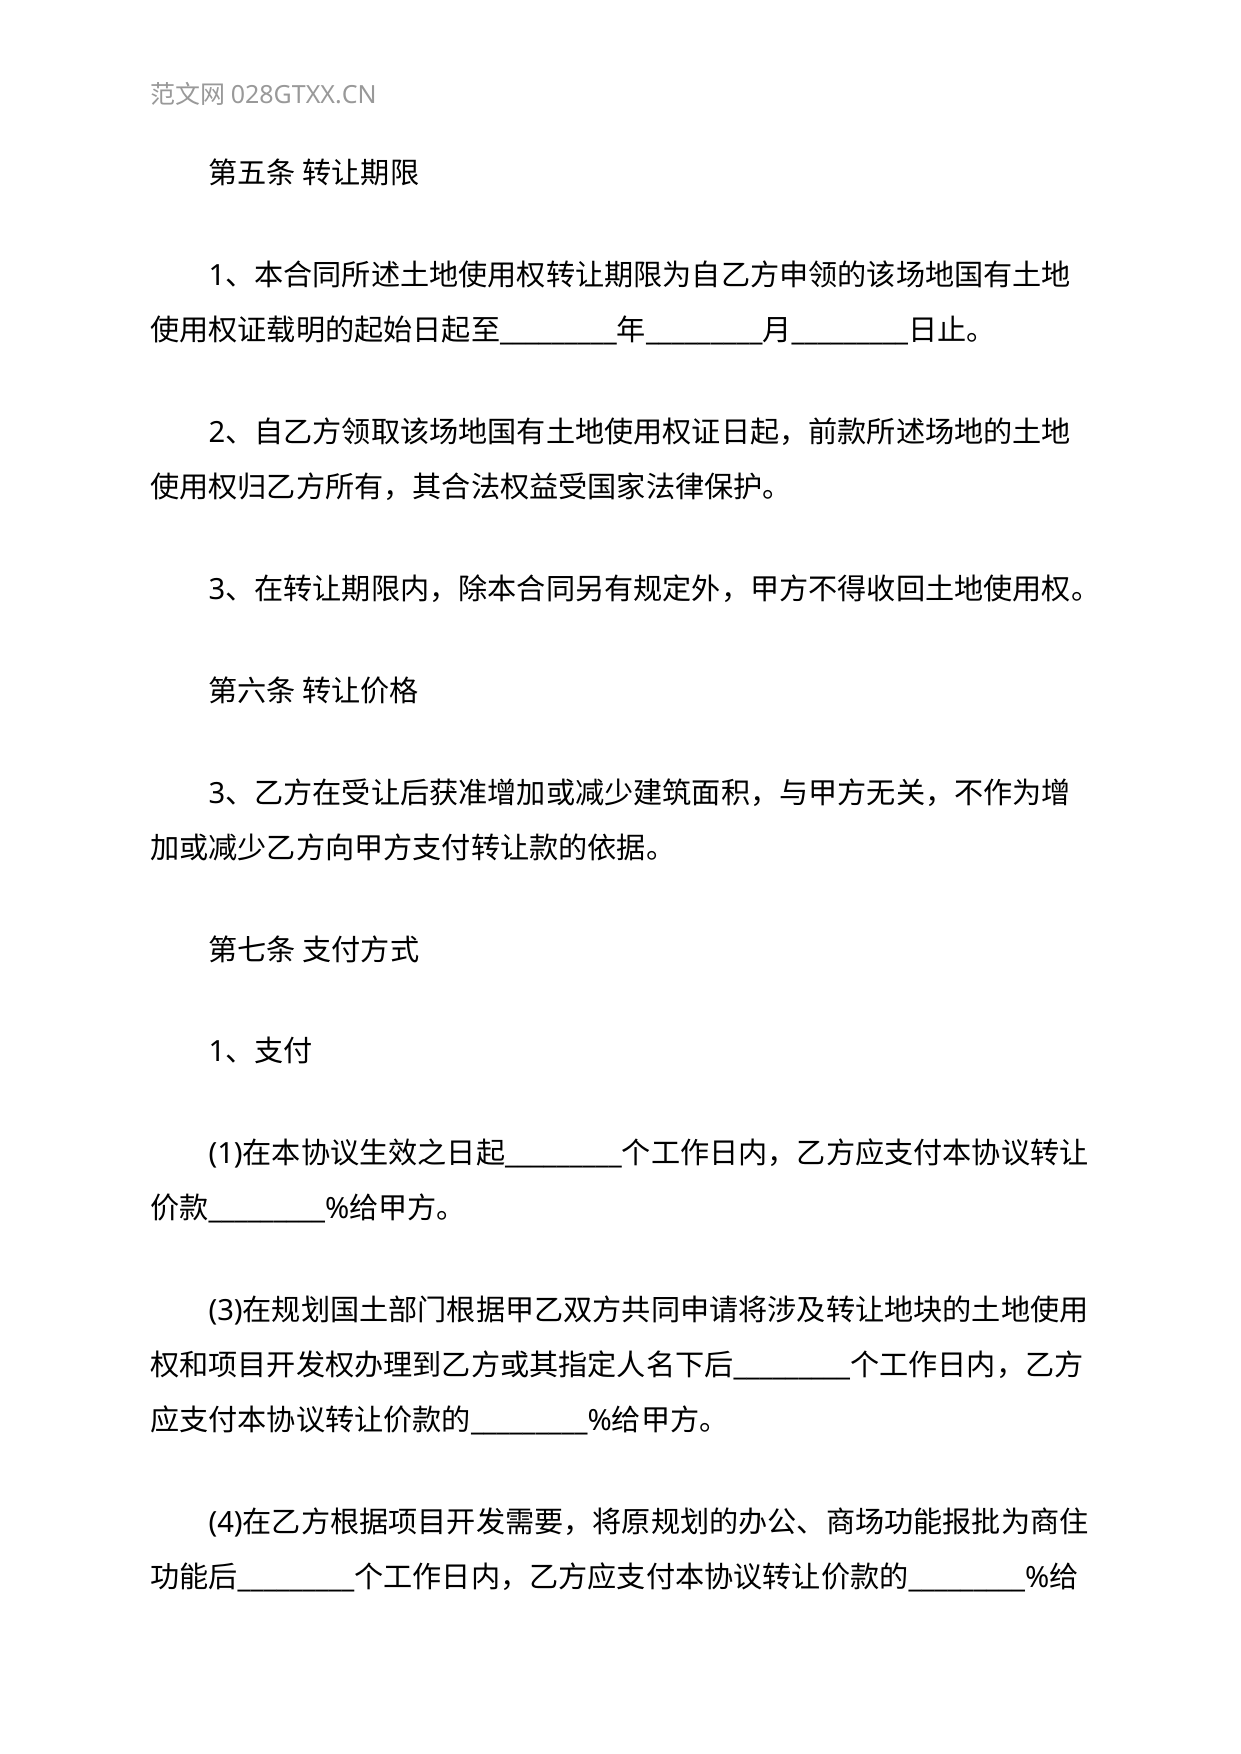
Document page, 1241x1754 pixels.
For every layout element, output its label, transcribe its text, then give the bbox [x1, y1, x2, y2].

text 1、本合同所述土地使用权转让期限为自乙方申领的该场地国有土地使用权证载明的起始日起至_________年_________月_________日止。 [150, 252, 1090, 349]
text 3、在转让期限内，除本合同另有规定外，甲方不得收回土地使用权。 [150, 566, 1090, 608]
text (1)在本协议生效之日起_________个工作日内，乙方应支付本协议转让价款_________%给甲方。 [150, 1130, 1090, 1227]
text 1、支付 [150, 1028, 1090, 1070]
text 2、自乙方领取该场地国有土地使用权证日起，前款所述场地的土地使用权归乙方所有，其合法权益受国家法律保护。 [150, 409, 1090, 506]
text 第五条 转让期限 [150, 150, 1090, 192]
text 第七条 支付方式 [150, 926, 1090, 968]
text 3、乙方在受让后获准增加或减少建筑面积，与甲方无关，不作为增加或减少乙方向甲方支付转让款的依据。 [150, 769, 1090, 867]
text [150, 1499, 1090, 1596]
text (3)在规划国土部门根据甲乙双方共同申请将涉及转让地块的土地使用权和项目开发权办理到乙方或其指定人名下后_________个工作日内，乙方应支付本协议转让价款的_________%给甲方。 [150, 1287, 1090, 1439]
text 第六条 转让价格 [150, 667, 1090, 710]
